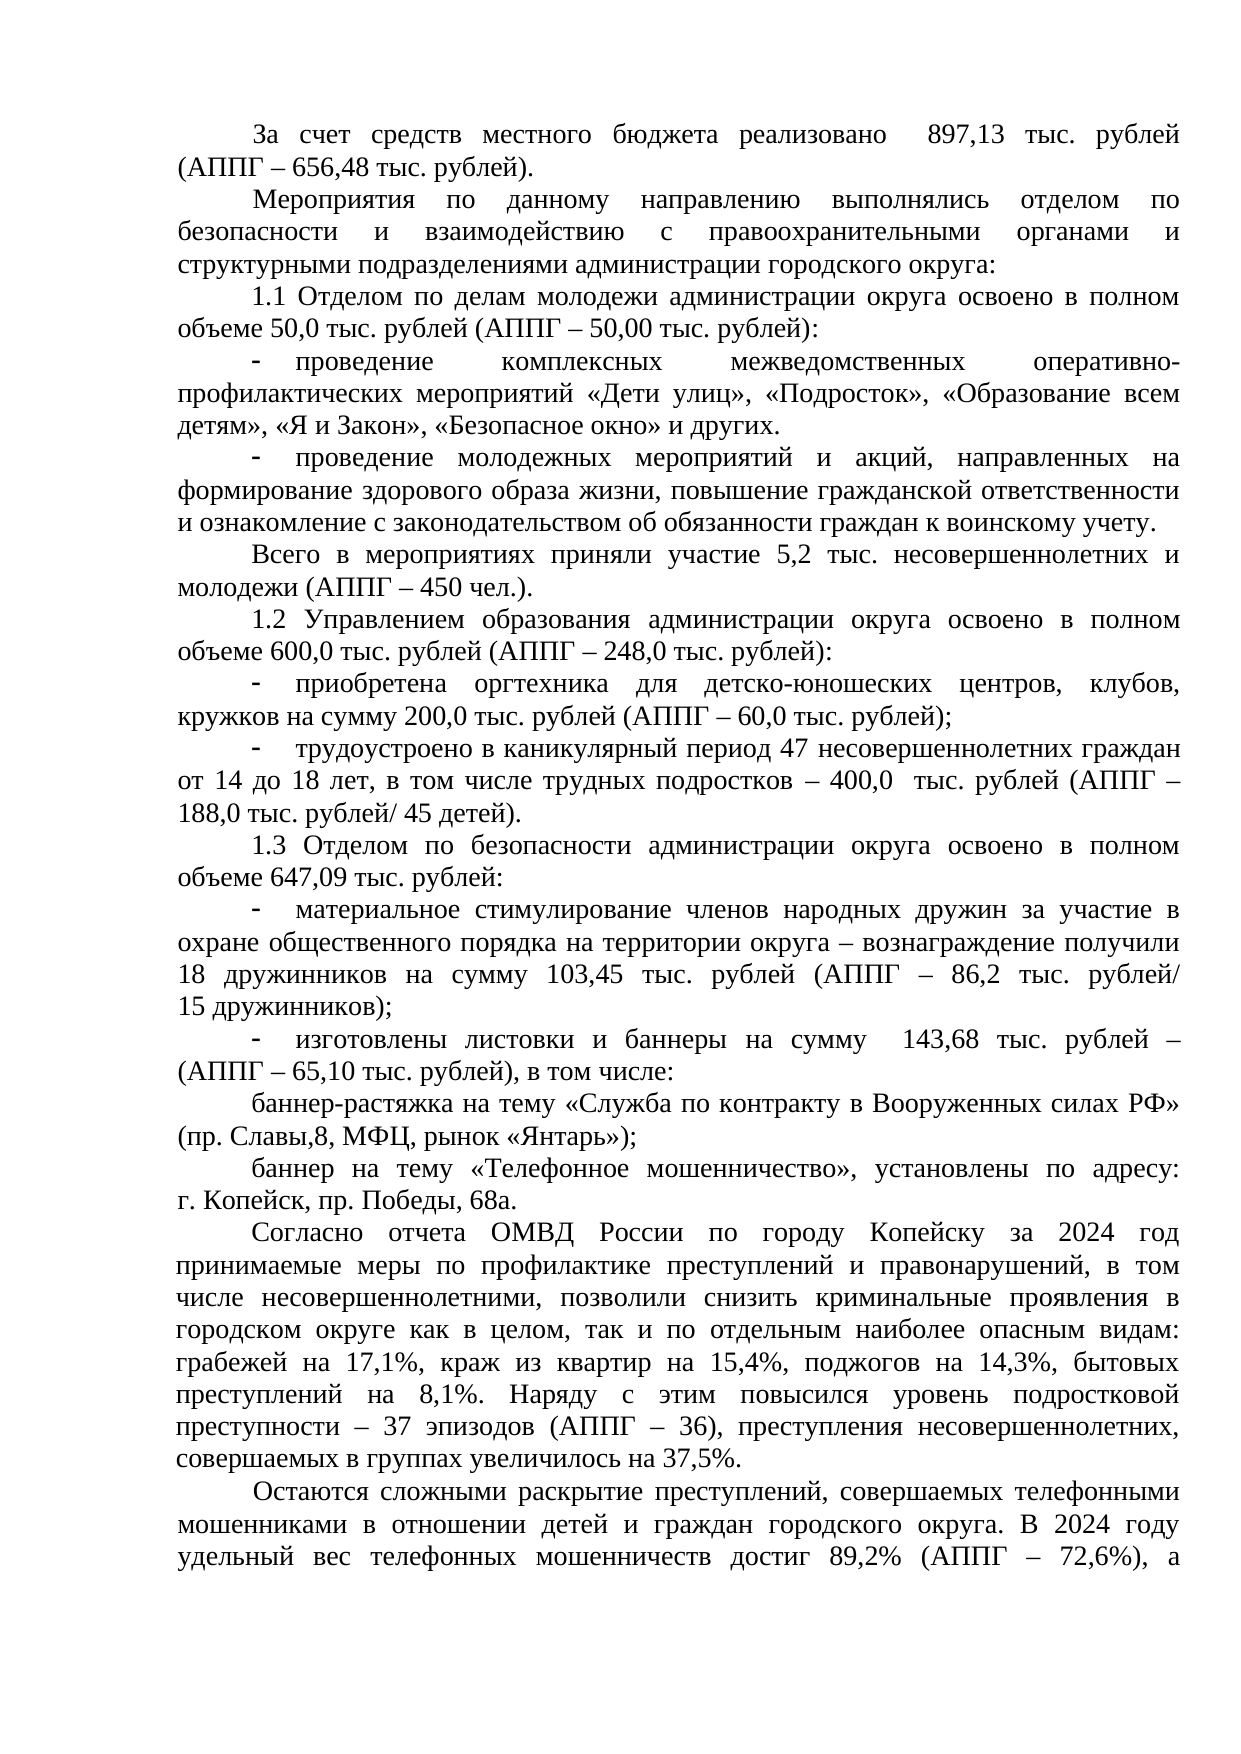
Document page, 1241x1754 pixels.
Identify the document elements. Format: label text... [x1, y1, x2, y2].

text баннер-растяжка на тему «Служба по контракту в Вооруженных силах РФ» (пр. Славы,8, МФЦ, рынок «Янтарь»); [177, 1087, 1181, 1151]
text баннер на тему «Телефонное мошенничество», установлены по адресу: г. Копейск, пр. Победы, 68а. [177, 1151, 1181, 1216]
list проведение комплексных межведомственных оперативно-профилактических мероприятий «Дети улиц», «Подросток», «Образование всем детям», «Я и Закон», «Безопасное окно» и других. [177, 344, 1181, 441]
list материальное стимулирование членов народных дружин за участие в охране общественного порядка на территории округа – вознаграждение получили 18 дружинников на сумму 103,45 тыс. рублей (АППГ – 86,2 тыс. рублей/ 15 дружинников); [177, 893, 1181, 1022]
list изготовлены листовки и баннеры на сумму 143,68 тыс. рублей – (АППГ – 65,10 тыс. рублей), в том числе: [177, 1022, 1181, 1087]
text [177, 1475, 1181, 1572]
text Мероприятия по данному направлению выполнялись отделом по безопасности и взаимодействию с правоохранительными органами и структурными подразделениями администрации городского округа: [177, 183, 1181, 279]
text За счет средств местного бюджета реализовано 897,13 тыс. рублей (АППГ – 656,48 тыс. рублей). [177, 118, 1181, 183]
list трудоустроено в каникулярный период 47 несовершеннолетних граждан от 14 до 18 лет, в том числе трудных подростков – 400,0 тыс. рублей (АППГ – 188,0 тыс. рублей/ 45 детей). [177, 732, 1181, 828]
list приобретена оргтехника для детско-юношеских центров, клубов, кружков на сумму 200,0 тыс. рублей (АППГ – 60,0 тыс. рублей); [177, 667, 1181, 732]
list 1.1 Отделом по делам молодежи администрации округа освоено в полном объеме 50,0 тыс. рублей (АППГ – 50,00 тыс. рублей): [177, 279, 1181, 344]
text Согласно отчета ОМВД России по городу Копейску за 2024 год принимаемые меры по профилактике преступлений и правонарушений, в том числе несовершеннолетними, позволили снизить криминальные проявления в городском округе как в целом, так и по отдельным наиболее опасным видам: грабежей на 17,1%, краж из квартир на 15,4%, поджогов на 14,3%, бытовых преступлений на 8,1%. Наряду с этим повысился уровень подростковой преступности – 37 эпизодов (АППГ – 36), преступления несовершеннолетних, совершаемых в группах увеличилось на 37,5%. [176, 1216, 1181, 1474]
text 1.2 Управлением образования администрации округа освоено в полном объеме 600,0 тыс. рублей (АППГ – 248,0 тыс. рублей): [177, 602, 1181, 667]
text Всего в мероприятиях приняли участие 5,2 тыс. несовершеннолетних и молодежи (АППГ – 450 чел.). [177, 538, 1181, 602]
list проведение молодежных мероприятий и акций, направленных на формирование здорового образа жизни, повышение гражданской ответственности и ознакомление с законодательством об обязанности граждан к воинскому учету. [177, 441, 1181, 538]
text 1.3 Отделом по безопасности администрации округа освоено в полном объеме 647,09 тыс. рублей: [177, 828, 1181, 893]
